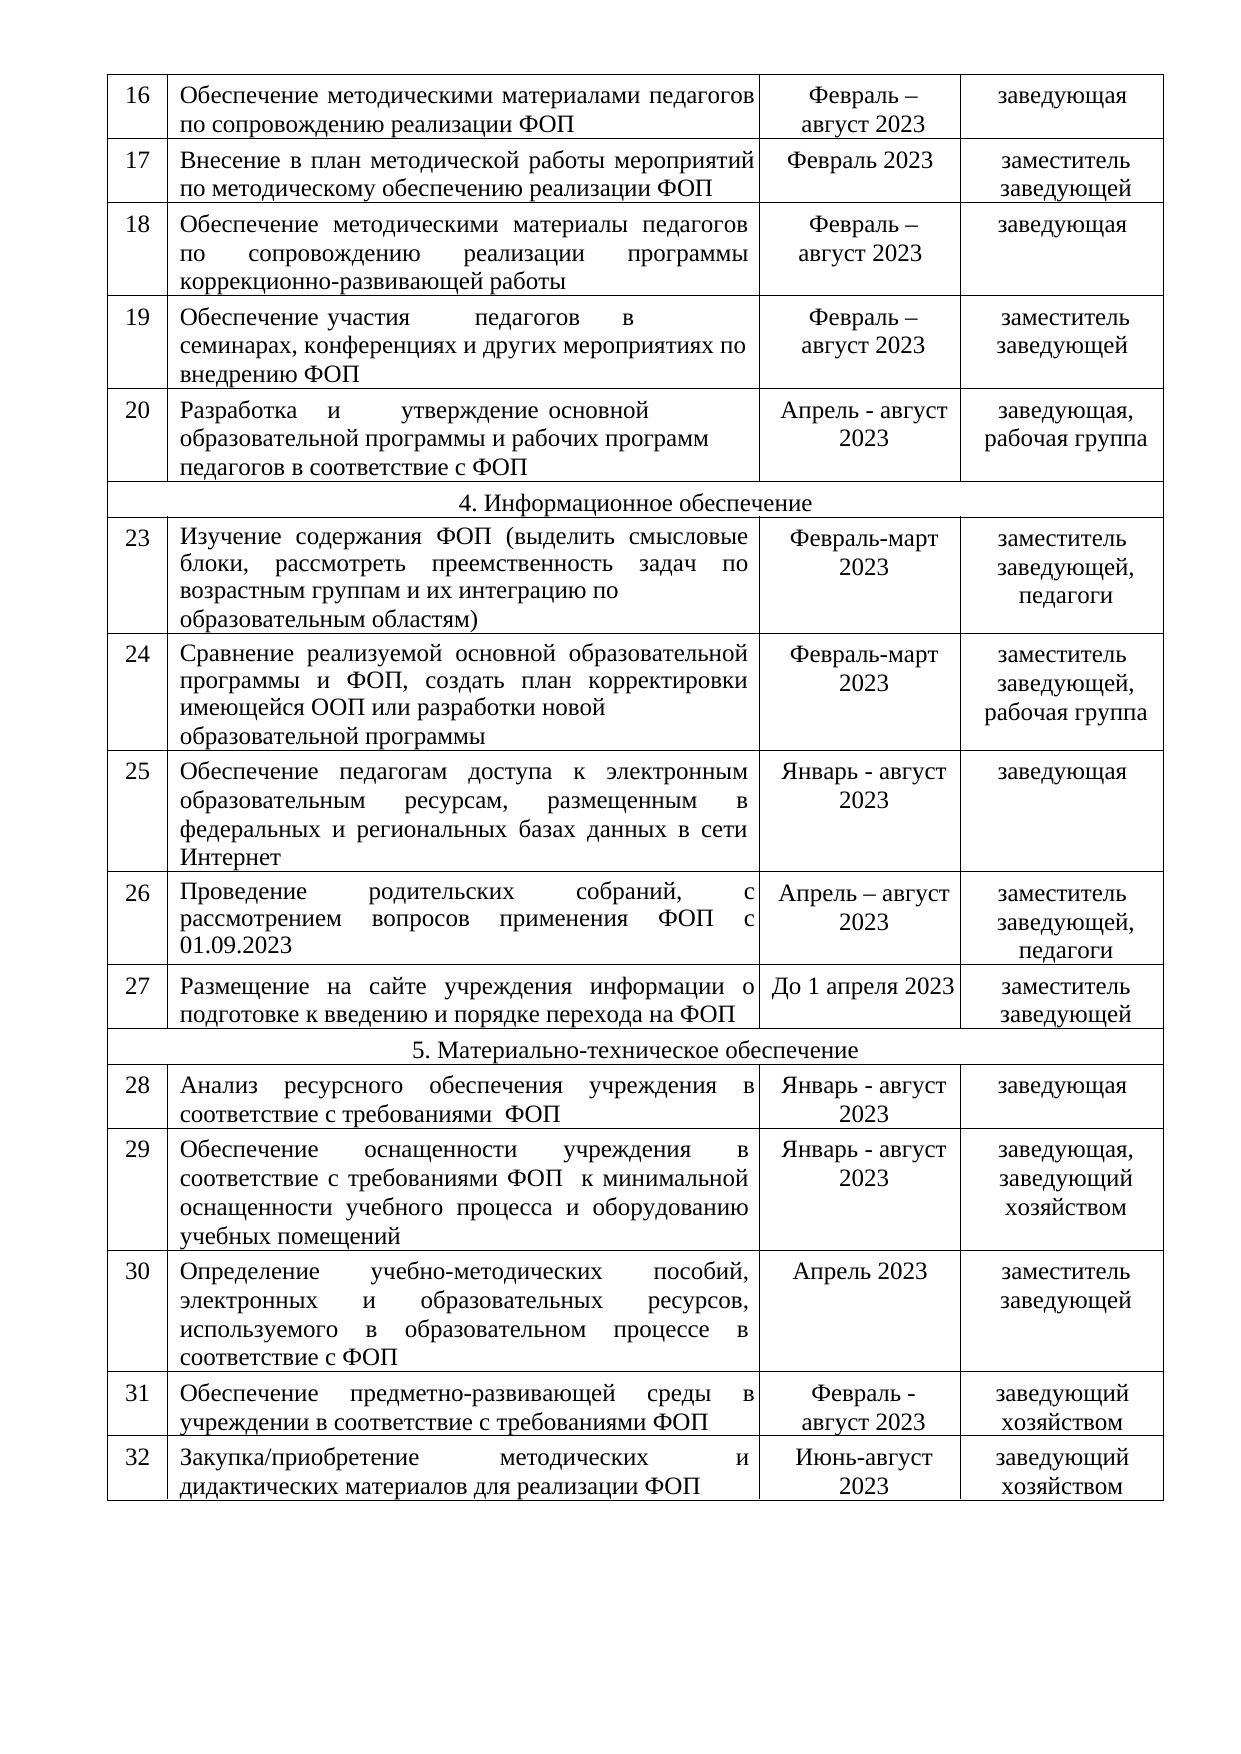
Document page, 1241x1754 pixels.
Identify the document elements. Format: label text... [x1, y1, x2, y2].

table_cell Февраль – август 2023 [760, 296, 960, 388]
table_cell 20 [108, 389, 167, 481]
table_cell 28 [108, 1065, 167, 1128]
table_cell 32 [108, 1436, 167, 1499]
table_cell заведующая [961, 75, 1163, 138]
table_cell Февраль-март 2023 [760, 518, 960, 633]
table_cell заместитель заведующей, педагоги [961, 872, 1163, 964]
table_cell Январь - август 2023 [760, 1065, 960, 1128]
table_cell 24 [108, 634, 167, 749]
table_cell До 1 апреля 2023 [760, 965, 960, 1028]
table_cell заведующая [961, 203, 1163, 295]
table_cell Февраль 2023 [760, 139, 960, 202]
table_cell Обеспечение педагогам доступа к электронным образовательным ресурсам, размещенным в федеральных и региональных базах данных в сети Интернет [168, 751, 759, 871]
table_cell Обеспечение оснащенности учреждения в соответствие с требованиями ФОП к минимальной оснащенности учебного процесса и оборудованию учебных помещений [168, 1129, 759, 1249]
table_cell Изучение содержания ФОП (выделить смысловые блоки, рассмотреть преемственность задач по возрастным группам и их интеграцию по образовательным областям) [168, 518, 759, 633]
table_cell заведующий хозяйством [961, 1372, 1163, 1435]
table_cell заместитель заведующей, рабочая группа [961, 634, 1163, 749]
table_cell Февраль - август 2023 [760, 1372, 960, 1435]
table_cell Обеспечение методическими материалы педагогов по сопровождению реализации программы коррекционно-развивающей работы [168, 203, 759, 295]
table_cell Февраль – август 2023 [760, 75, 960, 138]
table_cell 18 [108, 203, 167, 295]
table_cell заместитель заведующей, педагоги [961, 518, 1163, 633]
table_cell заведующая, рабочая группа [961, 389, 1163, 481]
table_cell 27 [108, 965, 167, 1028]
table_cell 16 [108, 75, 167, 138]
table_cell Сравнение реализуемой основной образовательной программы и ФОП, создать план корректировки имеющейся ООП или разработки новой образовательной программы [168, 634, 759, 749]
table_cell Внесение в план методической работы мероприятий по методическому обеспечению реализации ФОП [168, 139, 759, 202]
table_cell Разработка и утверждение основной образовательной программы и рабочих программ педагогов в соответствие с ФОП [168, 389, 759, 481]
table_cell 4. Информационное обеспечение [108, 482, 1163, 516]
table_cell Обеспечение участия педагогов в семинарах, конференциях и других мероприятиях по внедрению ФОП [168, 296, 759, 388]
table_cell 25 [108, 751, 167, 871]
table_cell 26 [108, 872, 167, 964]
table_cell 17 [108, 139, 167, 202]
table_cell Апрель - август 2023 [760, 389, 960, 481]
table_cell Февраль-март 2023 [760, 634, 960, 749]
table_cell Январь - август 2023 [760, 751, 960, 871]
table_cell Апрель 2023 [760, 1251, 960, 1371]
table_cell заведующий хозяйством [961, 1436, 1163, 1499]
table_cell Обеспечение методическими материалами педагогов по сопровождению реализации ФОП [168, 75, 759, 138]
table_cell Февраль – август 2023 [760, 203, 960, 295]
table_cell заместитель заведующей [961, 965, 1163, 1028]
table_cell Проведение родительских собраний, с рассмотрением вопросов применения ФОП с 01.09.2023 [168, 872, 759, 964]
table_cell Апрель – август 2023 [760, 872, 960, 964]
table_cell 29 [108, 1129, 167, 1249]
table_cell 30 [108, 1251, 167, 1371]
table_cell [961, 139, 1163, 202]
table_cell заведующая, заведующий хозяйством [961, 1129, 1163, 1249]
table_cell 31 [108, 1372, 167, 1435]
table_cell Размещение на сайте учреждения информации о подготовке к введению и порядке перехода на ФОП [168, 965, 759, 1028]
table_cell 5. Материально-техническое обеспечение [108, 1029, 1163, 1064]
table_cell 23 [108, 518, 167, 633]
table_cell Обеспечение предметно-развивающей среды в учреждении в соответствие с требованиями ФОП [168, 1372, 759, 1435]
table_cell Закупка/приобретение методических и дидактических материалов для реализации ФОП [168, 1436, 759, 1499]
table_cell Январь - август 2023 [760, 1129, 960, 1249]
table_cell заместитель заведующей [961, 1251, 1163, 1371]
table_cell заведующая [961, 1065, 1163, 1128]
table_cell заведующая [961, 751, 1163, 871]
table_cell Определение учебно-методических пособий, электронных и образовательных ресурсов, используемого в образовательном процессе в соответствие с ФОП [168, 1251, 759, 1371]
table_cell Июнь-август 2023 [760, 1436, 960, 1499]
table_cell 19 [108, 296, 167, 388]
table_cell Анализ ресурсного обеспечения учреждения в соответствие с требованиями ФОП [168, 1065, 759, 1128]
table_cell заместитель заведующей [961, 296, 1163, 388]
